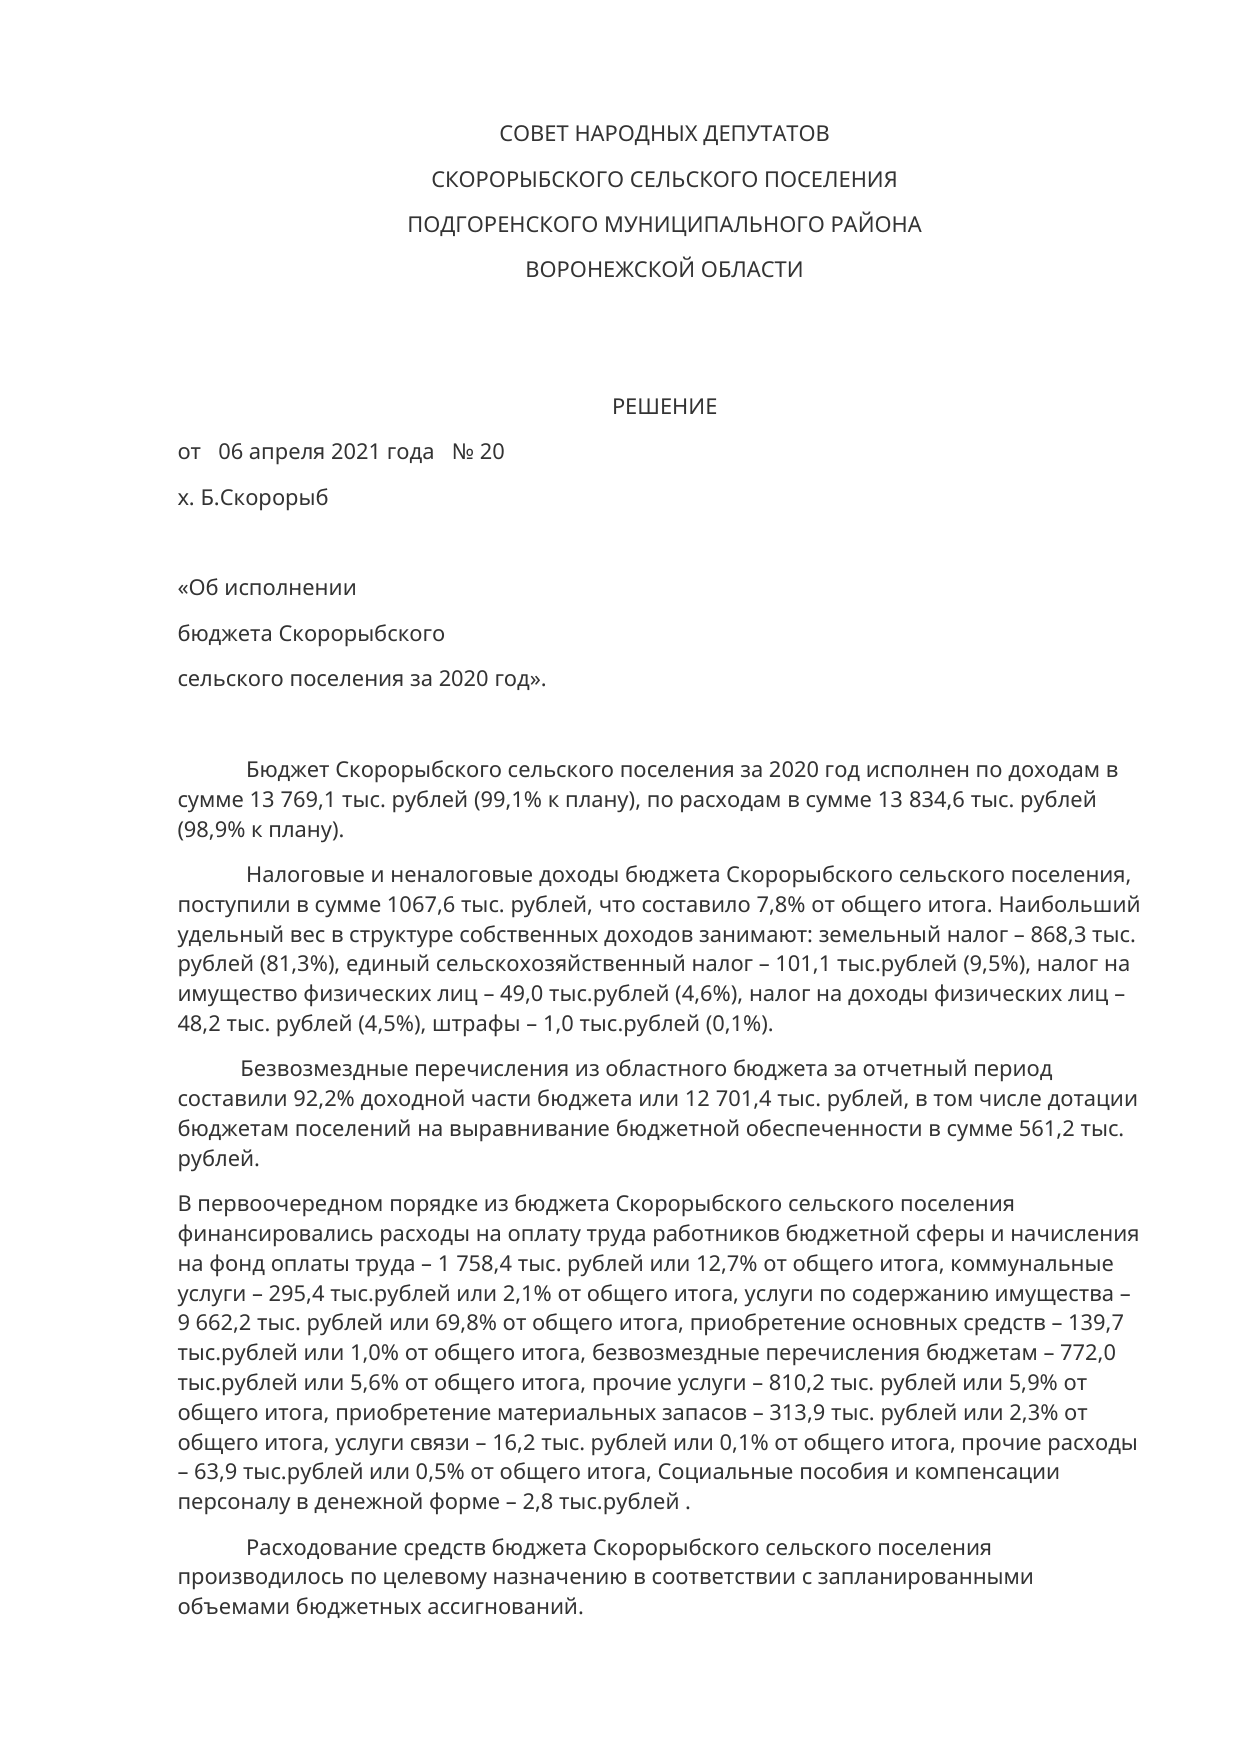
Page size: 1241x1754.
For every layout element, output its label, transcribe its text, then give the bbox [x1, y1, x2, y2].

text сельского поселения за 2020 год». [177, 663, 1152, 693]
text СКОРОРЫБСКОГО СЕЛЬСКОГО ПОСЕЛЕНИЯ [177, 163, 1152, 193]
text Безвозмездные перечисления из областного бюджета за отчетный период составили 92,2% доходной части бюджета или 12 701,4 тыс. рублей, в том числе дотации бюджетам поселений на выравнивание бюджетной обеспеченности в сумме 561,2 тыс. рублей. [177, 1053, 1152, 1172]
text РЕШЕНИЕ [177, 391, 1152, 420]
text Расходование средств бюджета Скорорыбского сельского поселения производилось по целевому назначению в соответствии с запланированными объемами бюджетных ассигнований. [177, 1531, 1152, 1621]
text бюджета Скорорыбского [177, 618, 1152, 647]
text х. Б.Скорорыб [177, 481, 1152, 511]
text В первоочередном порядке из бюджета Скорорыбского сельского поселения финансировались расходы на оплату труда работников бюджетной сферы и начисления на фонд оплаты труда – 1 758,4 тыс. рублей или 12,7% от общего итога, коммунальные услуги – 295,4 тыс.рублей или 2,1% от общего итога, услуги по содержанию имущества – 9 662,2 тыс. рублей или 69,8% от общего итога, приобретение основных средств – 139,7 тыс.рублей или 1,0% от общего итога, безвозмездные перечисления бюджетам – 772,0 тыс.рублей или 5,6% от общего итога, прочие услуги – 810,2 тыс. рублей или 5,9% от общего итога, приобретение материальных запасов – 313,9 тыс. рублей или 2,3% от общего итога, услуги связи – 16,2 тыс. рублей или 0,1% от общего итога, прочие расходы – 63,9 тыс.рублей или 0,5% от общего итога, Социальные пособия и компенсации персоналу в денежной форме – 2,8 тыс.рублей . [177, 1188, 1152, 1516]
text Налоговые и неналоговые доходы бюджета Скорорыбского сельского поселения, поступили в сумме 1067,6 тыс. рублей, что составило 7,8% от общего итога. Наибольший удельный вес в структуре собственных доходов занимают: земельный налог – 868,3 тыс. рублей (81,3%), единый сельскохозяйственный налог – 101,1 тыс.рублей (9,5%), налог на имущество физических лиц – 49,0 тыс.рублей (4,6%), налог на доходы физических лиц – 48,2 тыс. рублей (4,5%), штрафы – 1,0 тыс.рублей (0,1%). [177, 859, 1152, 1038]
text «Об исполнении [177, 572, 1152, 602]
text от 06 апреля 2021 года № 20 [177, 436, 1152, 466]
text Бюджет Скорорыбского сельского поселения за 2020 год исполнен по доходам в сумме 13 769,1 тыс. рублей (99,1% к плану), по расходам в сумме 13 834,6 тыс. рублей (98,9% к плану). [177, 754, 1152, 843]
text ВОРОНЕЖСКОЙ ОБЛАСТИ [177, 254, 1152, 284]
text ПОДГОРЕНСКОГО МУНИЦИПАЛЬНОГО РАЙОНА [177, 209, 1152, 239]
text СОВЕТ НАРОДНЫХ ДЕПУТАТОВ [177, 118, 1152, 148]
